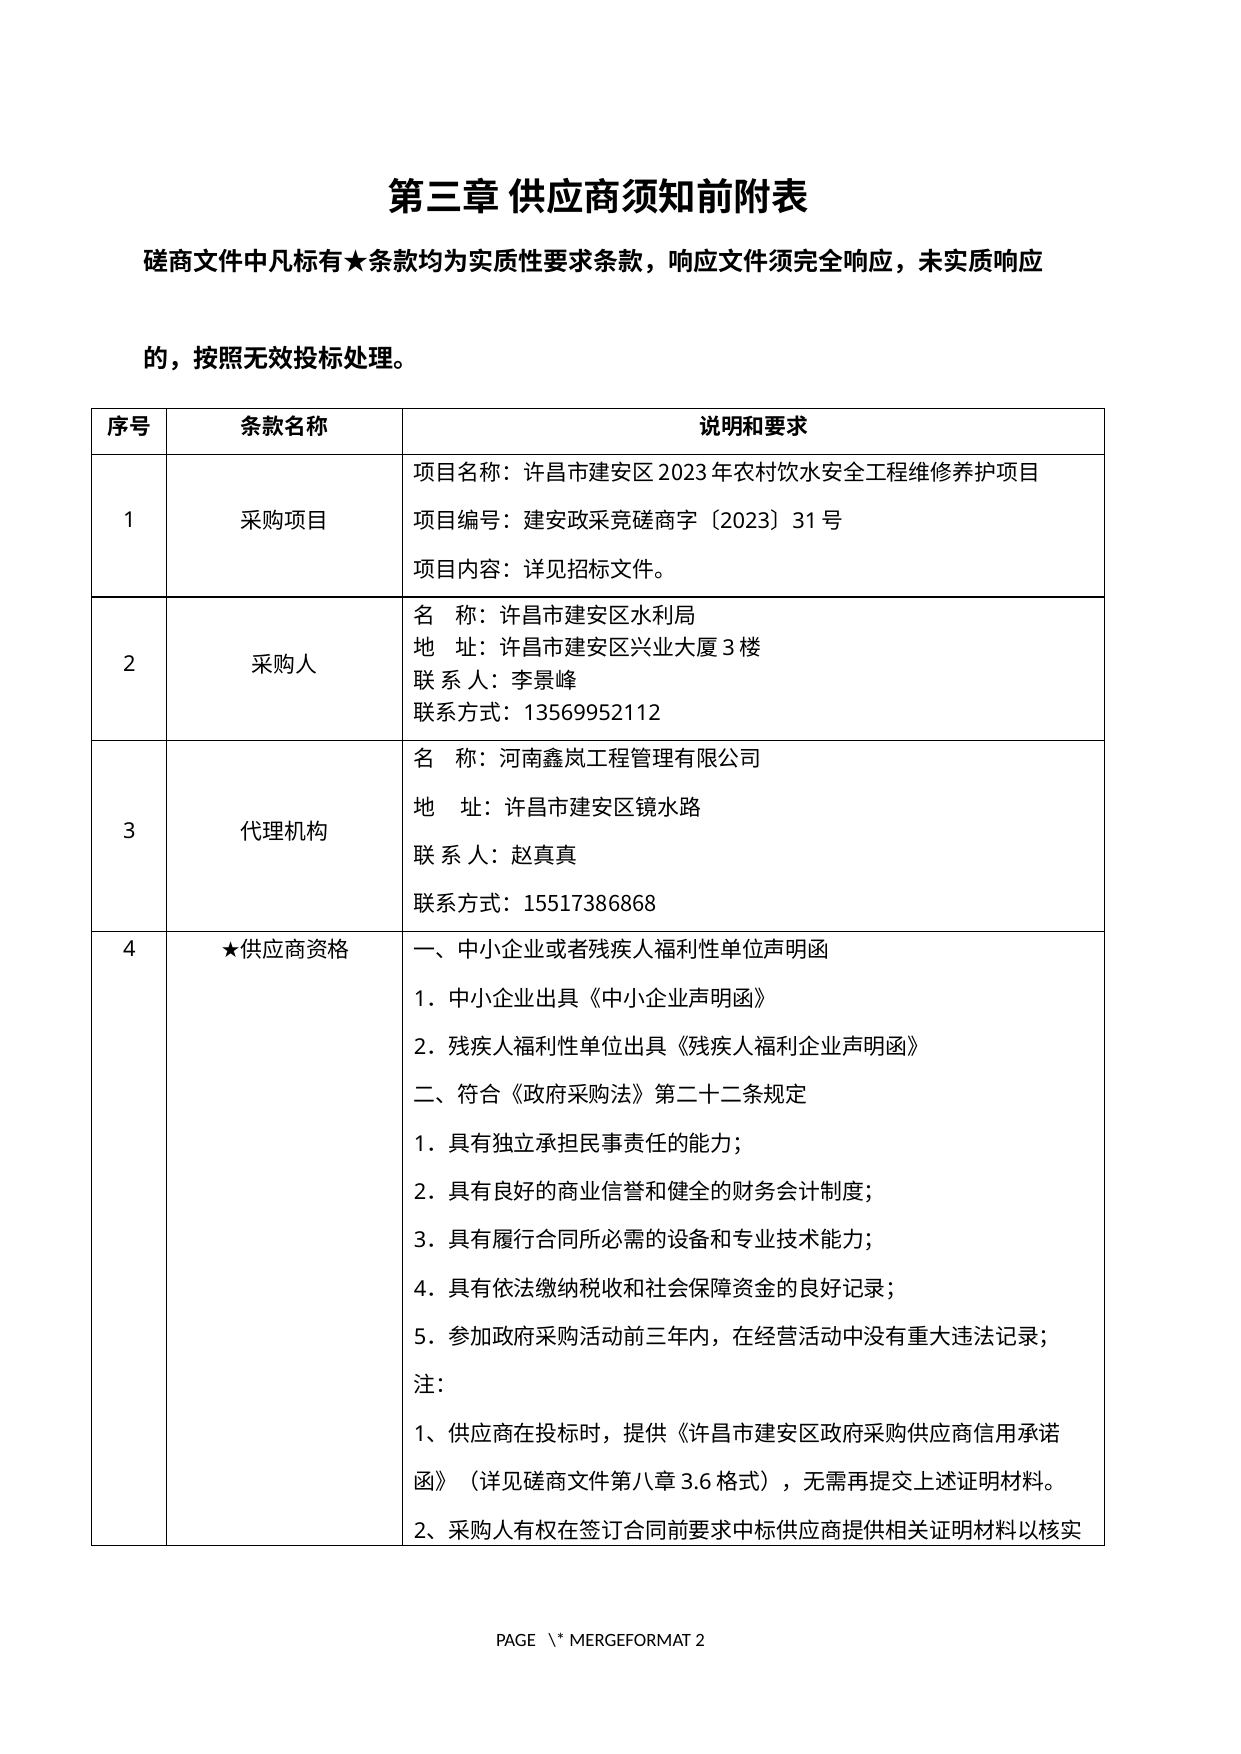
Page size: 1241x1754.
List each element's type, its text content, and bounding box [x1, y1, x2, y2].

table_cell 2 [92, 598, 166, 740]
table_cell 名 称：河南鑫岚工程管理有限公司 地 址：许昌市建安区镜水路 联 系 人：赵真真 联系方式：15517386868 [403, 741, 1104, 931]
table_cell 项目名称：许昌市建安区2023年农村饮水安全工程维修养护项目 项目编号：建安政采竞磋商字〔2023〕31号 项目内容：详见招标文件。 [403, 455, 1104, 596]
table_header 说明和要求 [403, 409, 1104, 454]
table_header 条款名称 [167, 409, 402, 454]
table_cell 采购项目 [167, 455, 402, 596]
table_cell 4 [92, 932, 166, 1545]
table_header 序号 [92, 409, 166, 454]
table_cell 采购人 [167, 598, 402, 740]
table_cell 代理机构 [167, 741, 402, 931]
table_cell ★供应商资格 [167, 932, 402, 1545]
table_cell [403, 932, 1104, 1545]
table_cell 3 [92, 741, 166, 931]
text 第三章 供应商须知前附表 [144, 162, 1053, 227]
text 磋商文件中凡标有★条款均为实质性要求条款，响应文件须完全响应，未实质响应的，按照无效投标处理。 [144, 227, 1054, 389]
table_cell 1 [92, 455, 166, 596]
table_cell 名 称：许昌市建安区水利局 地 址：许昌市建安区兴业大厦3楼 联 系 人：李景峰 联系方式：13569952112 [403, 598, 1104, 740]
